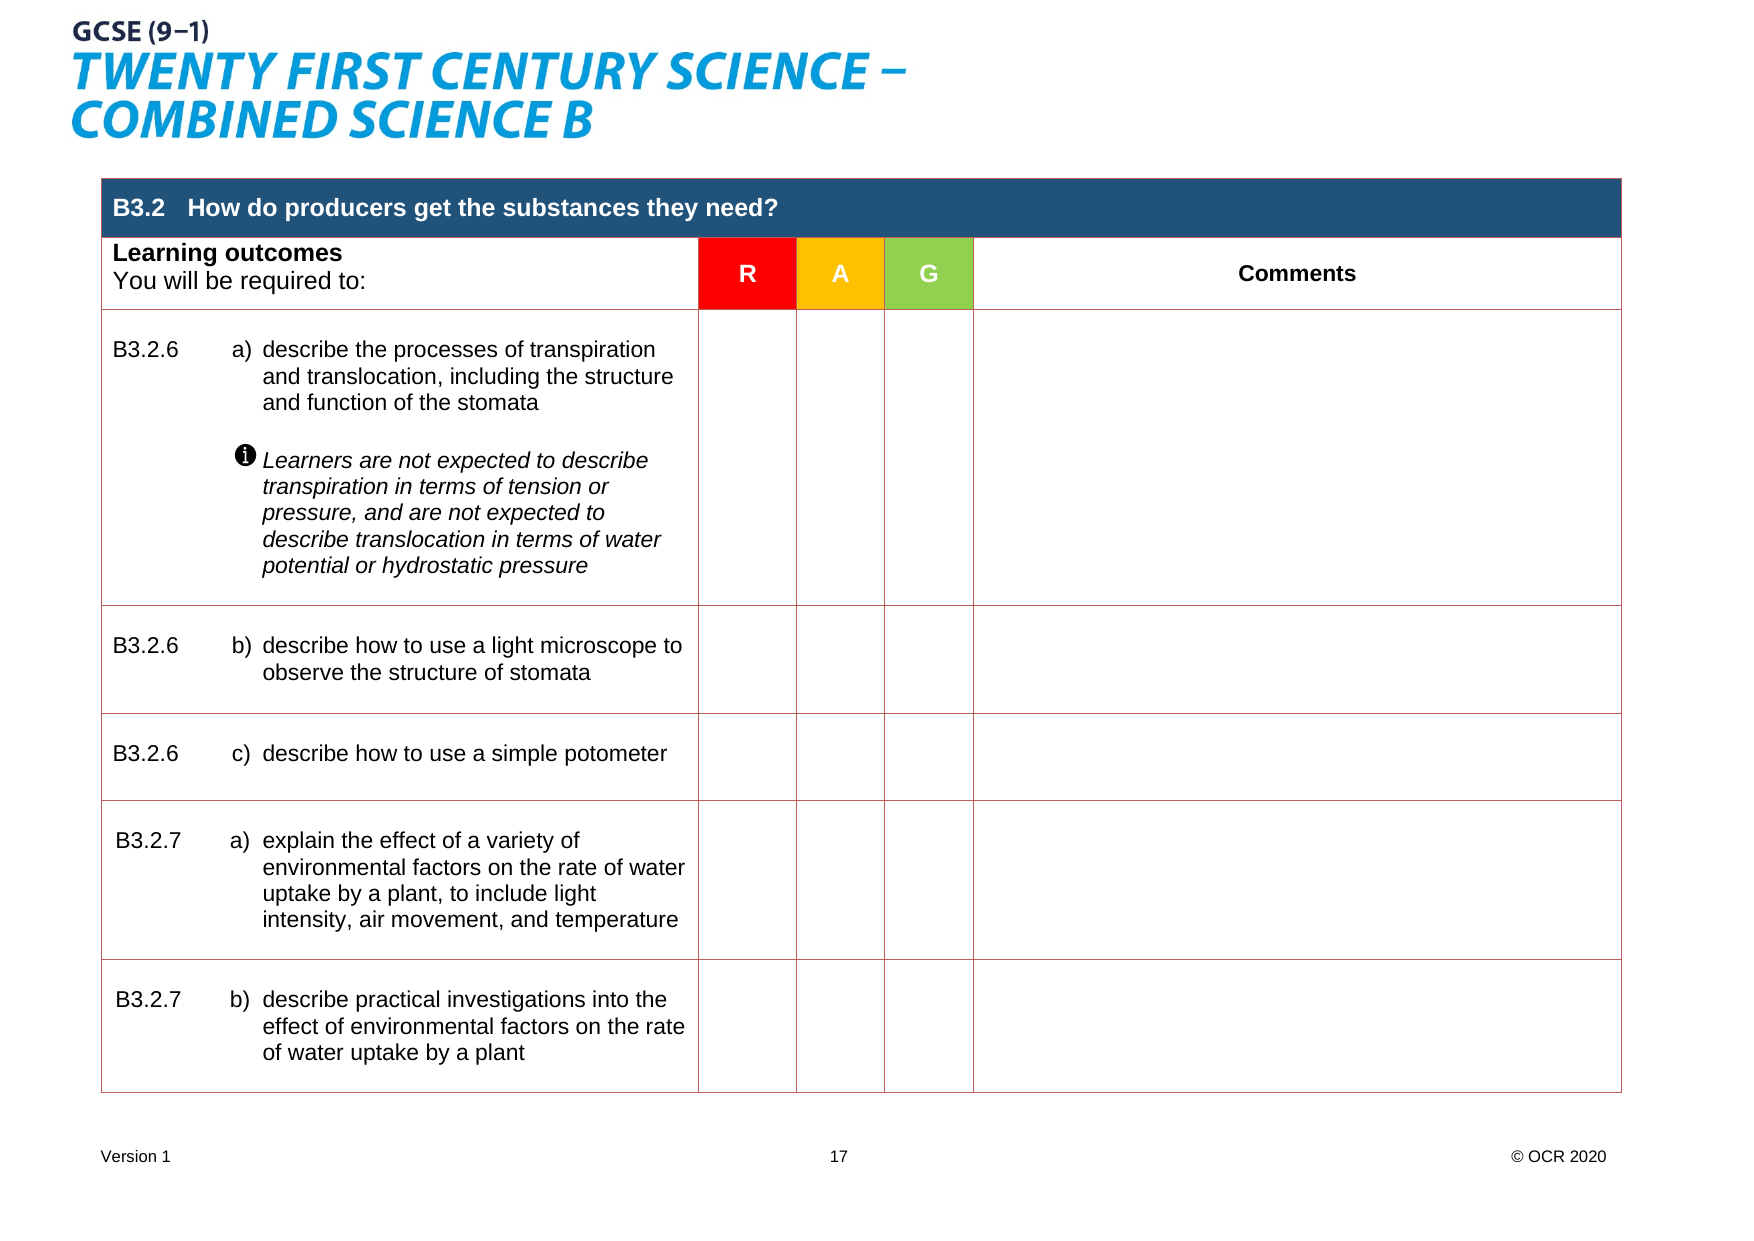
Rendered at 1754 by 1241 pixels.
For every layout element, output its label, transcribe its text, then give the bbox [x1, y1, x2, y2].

table_cell [974, 960, 1621, 1092]
table_cell [797, 714, 884, 800]
table_cell A [797, 238, 884, 309]
table_cell [797, 801, 884, 959]
table_cell [974, 714, 1621, 800]
table_cell [699, 801, 796, 959]
table_cell Comments [974, 238, 1621, 309]
table_cell [974, 606, 1621, 713]
table_cell [885, 960, 973, 1092]
table_cell [699, 606, 796, 713]
table_cell G [885, 238, 973, 309]
table_cell B3.2.7 b) describe practical investigations into the effect of environmental factors on the rate of water uptake by a plant [102, 960, 698, 1092]
table_cell [974, 801, 1621, 959]
table_cell B3.2.7 a) explain the effect of a variety of environmental factors on the rate of water uptake by a plant, to include light intensity, air movement, and temperature [102, 801, 698, 959]
table_cell Learning outcomes You will be required to: [102, 238, 698, 309]
table_cell [974, 310, 1621, 605]
table_cell [699, 310, 796, 605]
table_cell [699, 714, 796, 800]
table_cell B3.2.6 a) describe the processes of transpiration and translocation, including the structure and function of the stomata Learners are not expected to describe transpiration in terms of tension or pressure, and are not expected to describe translocation in terms of water potential or hydrostatic pressure [102, 310, 698, 605]
table_cell [797, 606, 884, 713]
table_cell [797, 960, 884, 1092]
table_cell [885, 310, 973, 605]
table_cell B3.2.6 b) describe how to use a light microscope to observe the structure of stomata [102, 606, 698, 713]
table_cell R [699, 238, 796, 309]
picture [1, 1, 1750, 177]
table_cell B3.2.6 c) describe how to use a simple potometer [102, 714, 698, 800]
table_header B3.2 How do producers get the substances they need? [102, 179, 1621, 237]
table_cell [699, 960, 796, 1092]
table_cell [885, 801, 973, 959]
table_cell [885, 606, 973, 713]
picture [232, 441, 259, 469]
table_cell [885, 714, 973, 800]
table_cell [797, 310, 884, 605]
